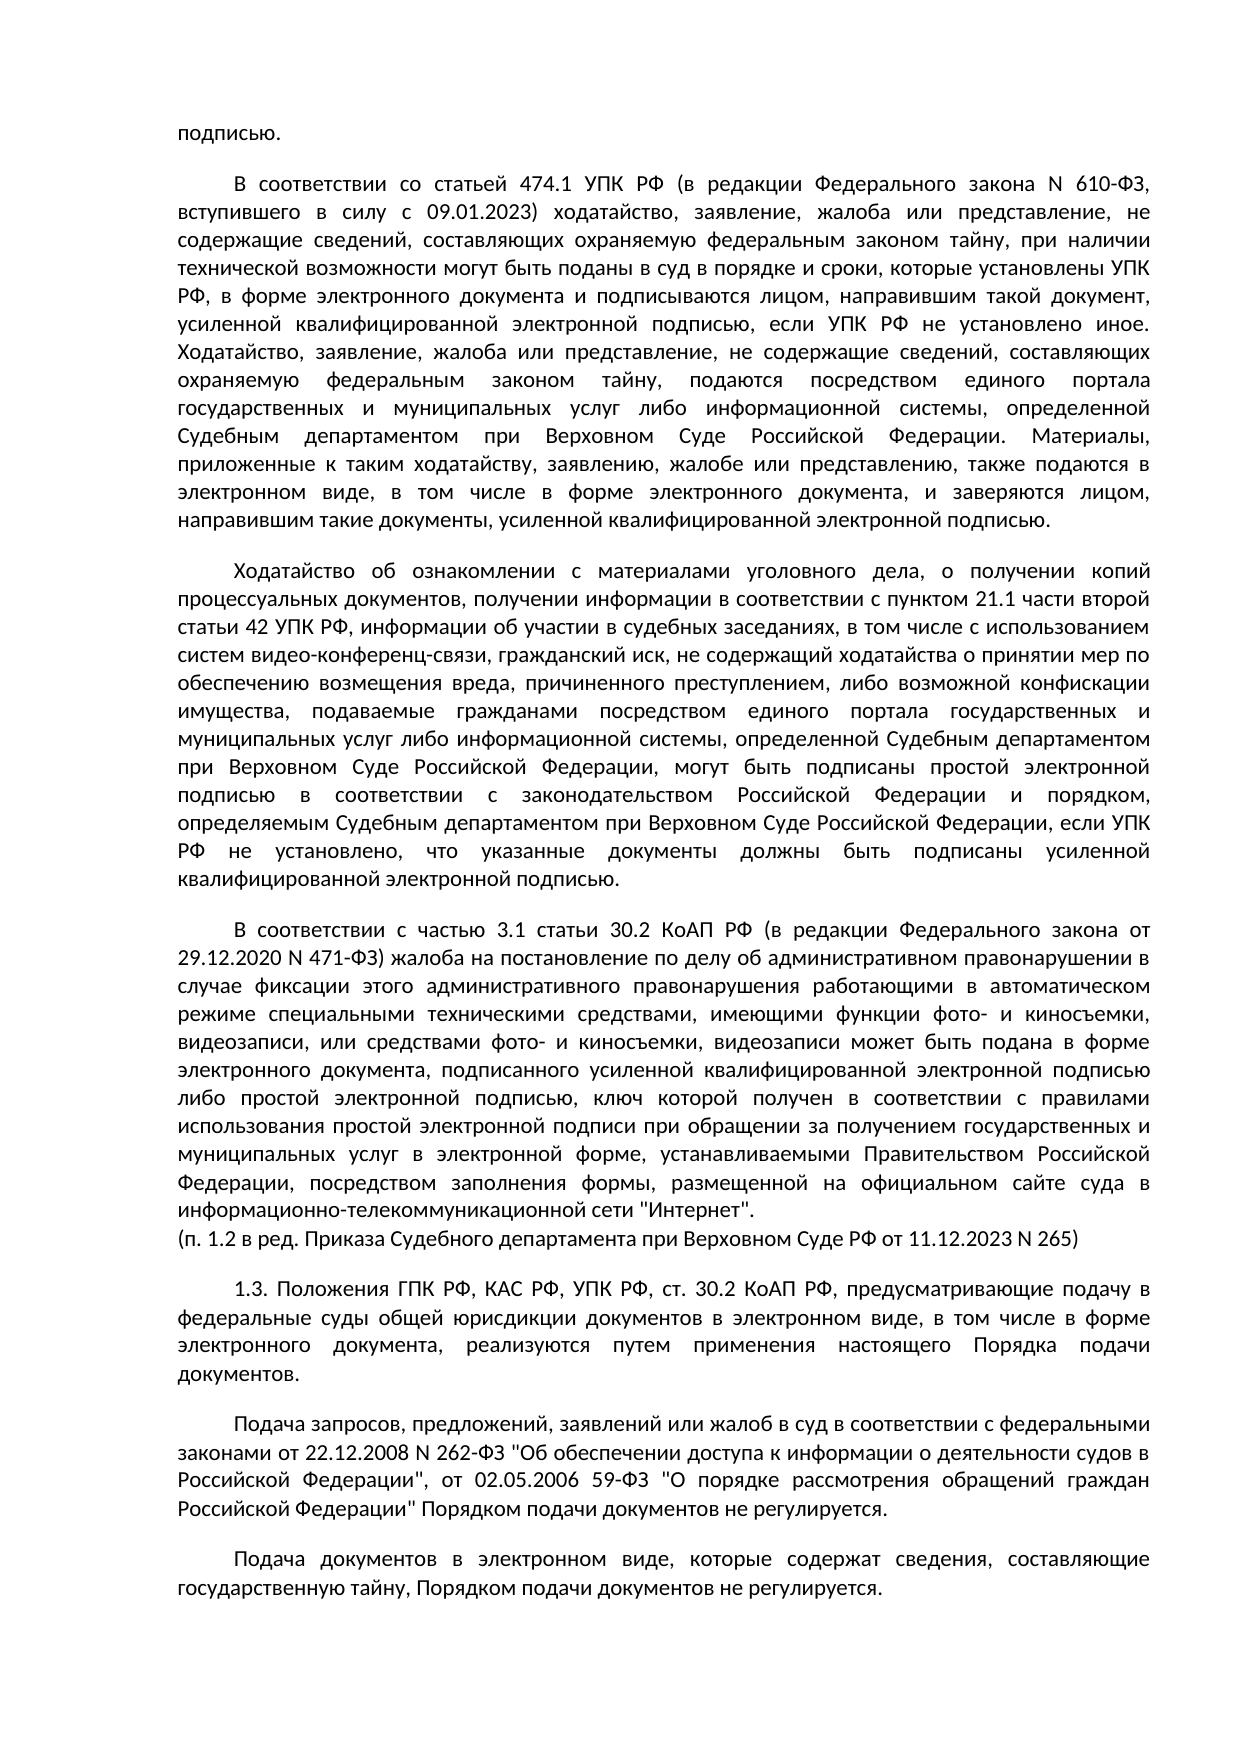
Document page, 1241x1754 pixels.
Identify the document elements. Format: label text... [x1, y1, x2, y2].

text В соответствии с частью 3.1 статьи 30.2 КоАП РФ (в редакции Федерального закона от 29.12.2020 N 471-ФЗ) жалоба на постановление по делу об административном правонарушении в случае фиксации этого административного правонарушения работающими в автоматическом режиме специальными техническими средствами, имеющими функции фото- и киносъемки, видеозаписи, или средствами фото- и киносъемки, видеозаписи может быть подана в форме электронного документа, подписанного усиленной квалифицированной электронной подписью либо простой электронной подписью, ключ которой получен в соответствии с правилами использования простой электронной подписи при обращении за получением государственных и муниципальных услуг в электронной форме, устанавливаемыми Правительством Российской Федерации, посредством заполнения формы, размещенной на официальном сайте суда в информационно-телекоммуникационной сети "Интернет". [177, 915, 1152, 1224]
text Подача запросов, предложений, заявлений или жалоб в суд в соответствии с федеральными законами от 22.12.2008 N 262-ФЗ "Об обеспечении доступа к информации о деятельности судов в Российской Федерации", от 02.05.2006 59-ФЗ "О порядке рассмотрения обращений граждан Российской Федерации" Порядком подачи документов не регулируется. [177, 1409, 1152, 1522]
text 1.3. Положения ГПК РФ, КАС РФ, УПК РФ, ст. 30.2 КоАП РФ, предусматривающие подачу в федеральные суды общей юрисдикции документов в электронном виде, в том числе в форме электронного документа, реализуются путем применения настоящего Порядка подачи документов. [177, 1274, 1152, 1387]
text Подача документов в электронном виде, которые содержат сведения, составляющие государственную тайну, Порядком подачи документов не регулируется. [177, 1544, 1152, 1601]
text Ходатайство об ознакомлении с материалами уголовного дела, о получении копий процессуальных документов, получении информации в соответствии с пунктом 21.1 части второй статьи 42 УПК РФ, информации об участии в судебных заседаниях, в том числе с использованием систем видео-конференц-связи, гражданский иск, не содержащий ходатайства о принятии мер по обеспечению возмещения вреда, причиненного преступлением, либо возможной конфискации имущества, подаваемые гражданами посредством единого портала государственных и муниципальных услуг либо информационной системы, определенной Судебным департаментом при Верховном Суде Российской Федерации, могут быть подписаны простой электронной подписью в соответствии с законодательством Российской Федерации и порядком, определяемым Судебным департаментом при Верховном Суде Российской Федерации, если УПК РФ не установлено, что указанные документы должны быть подписаны усиленной квалифицированной электронной подписью. [177, 556, 1152, 892]
text В соответствии со статьей 474.1 УПК РФ (в редакции Федерального закона N 610-ФЗ, вступившего в силу с 09.01.2023) ходатайство, заявление, жалоба или представление, не содержащие сведений, составляющих охраняемую федеральным законом тайну, при наличии технической возможности могут быть поданы в суд в порядке и сроки, которые установлены УПК РФ, в форме электронного документа и подписываются лицом, направившим такой документ, усиленной квалифицированной электронной подписью, если УПК РФ не установлено иное. Ходатайство, заявление, жалоба или представление, не содержащие сведений, составляющих охраняемую федеральным законом тайну, подаются посредством единого портала государственных и муниципальных услуг либо информационной системы, определенной Судебным департаментом при Верховном Суде Российской Федерации. Материалы, приложенные к таким ходатайству, заявлению, жалобе или представлению, также подаются в электронном виде, в том числе в форме электронного документа, и заверяются лицом, направившим такие документы, усиленной квалифицированной электронной подписью. [177, 169, 1152, 533]
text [177, 118, 1152, 146]
text (п. 1.2 в ред. Приказа Судебного департамента при Верховном Суде РФ от 11.12.2023 N 265) [177, 1224, 1152, 1252]
